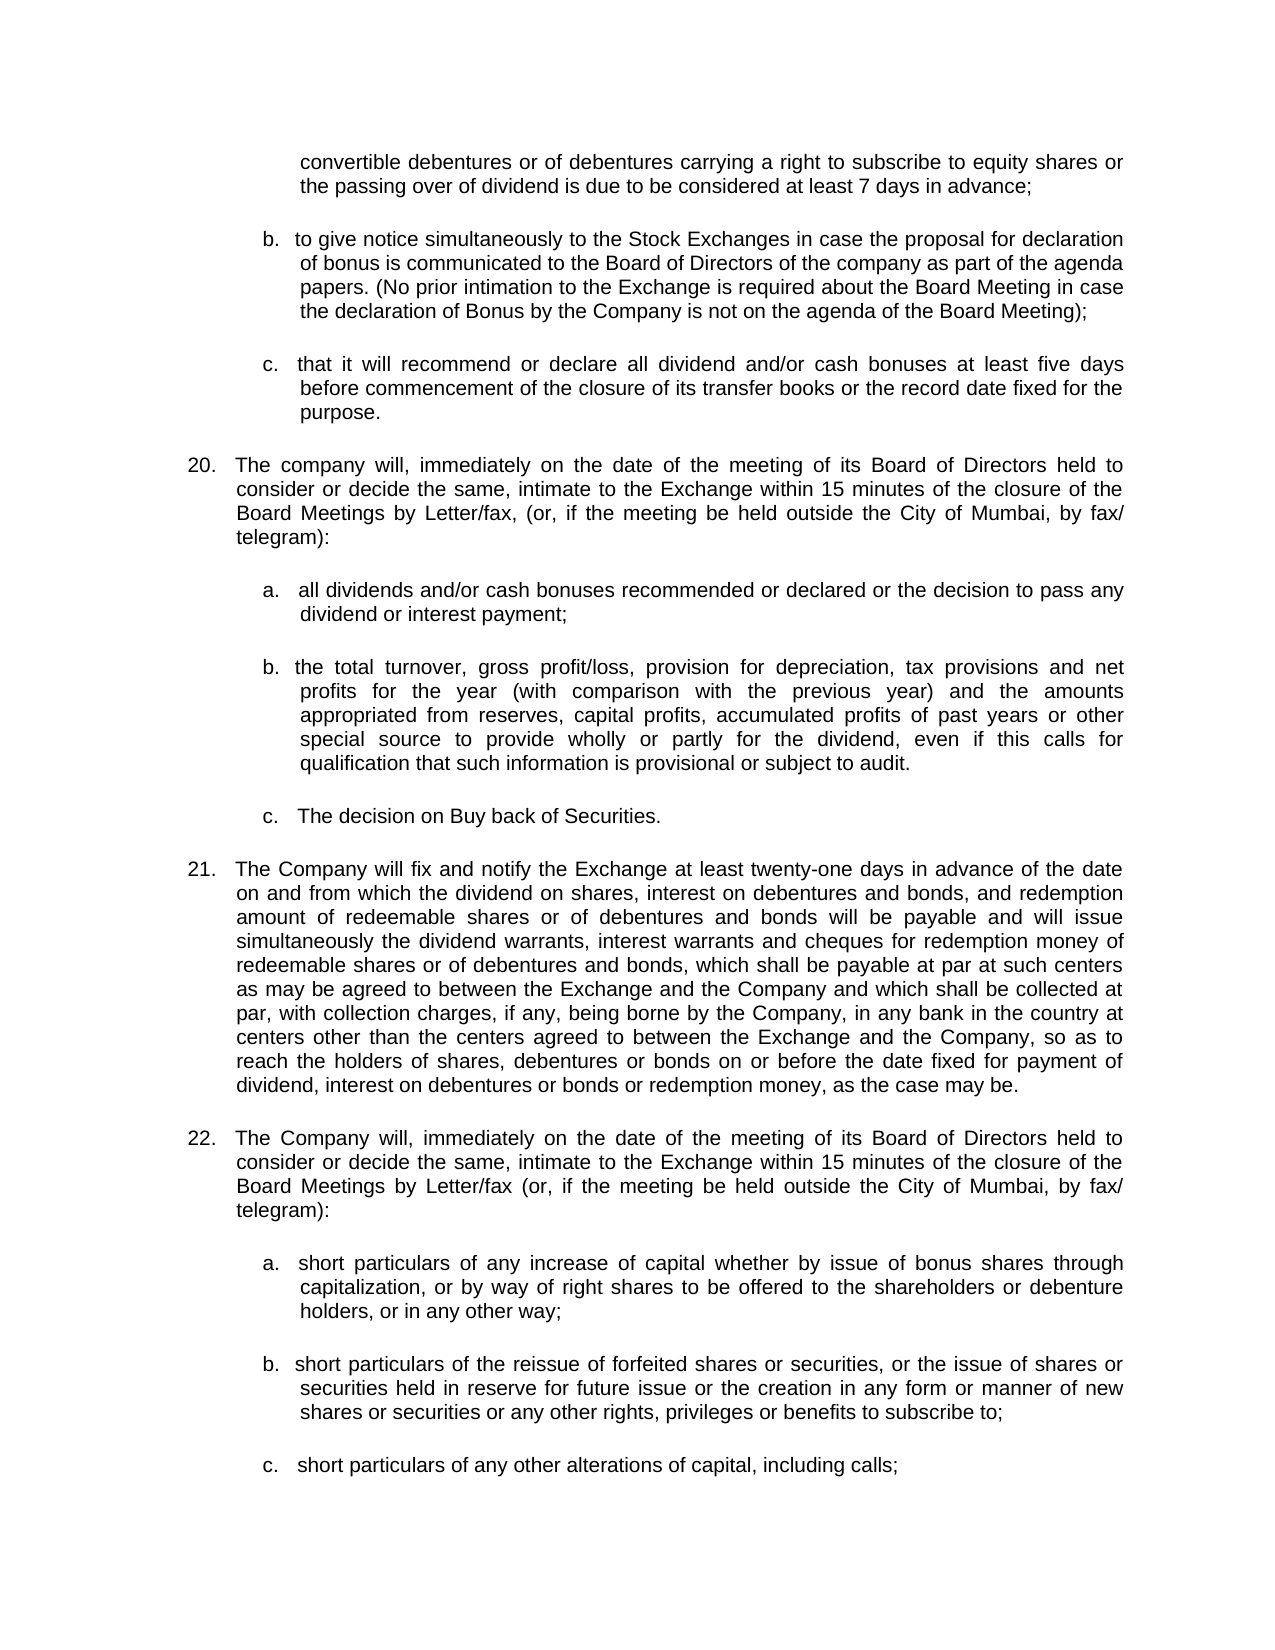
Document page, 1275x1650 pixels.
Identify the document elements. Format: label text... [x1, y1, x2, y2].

text b. the total turnover, gross profit/loss, provision for depreciation, tax provisions and net profits for the year (with comparison with the previous year) and the amounts appropriated from reserves, capital profits, accumulated profits of past years or other special source to provide wholly or partly for the dividend, even if this calls for qualification that such information is provisional or subject to audit. [262, 655, 1125, 775]
text c. short particulars of any other alterations of capital, including calls; [262, 1453, 1125, 1477]
text b. to give notice simultaneously to the Stock Exchanges in case the proposal for declaration of bonus is communicated to the Board of Directors of the company as part of the agenda papers. (No prior intimation to the Exchange is required about the Board Meeting in case the declaration of Bonus by the Company is not on the agenda of the Board Meeting); [262, 227, 1125, 323]
text a. short particulars of any increase of capital whether by issue of bonus shares through capitalization, or by way of right shares to be offered to the shareholders or debenture holders, or in any other way; [262, 1251, 1125, 1323]
text 20. The company will, immediately on the date of the meeting of its Board of Directors held to consider or decide the same, intimate to the Exchange within 15 minutes of the closure of the Board Meetings by Letter/fax, (or, if the meeting be held outside the City of Mumbai, by fax/ telegram): [187, 453, 1125, 549]
text 21. The Company will fix and notify the Exchange at least twenty-one days in advance of the date on and from which the dividend on shares, interest on debentures and bonds, and redemption amount of redeemable shares or of debentures and bonds will be payable and will issue simultaneously the dividend warrants, interest warrants and cheques for redemption money of redeemable shares or of debentures and bonds, which shall be payable at par at such centers as may be agreed to between the Exchange and the Company and which shall be collected at par, with collection charges, if any, being borne by the Company, in any bank in the country at centers other than the centers agreed to between the Exchange and the Company, so as to reach the holders of shares, debentures or bonds on or before the date fixed for payment of dividend, interest on debentures or bonds or redemption money, as the case may be. [187, 857, 1125, 1097]
text c. The decision on Buy back of Securities. [262, 804, 1125, 828]
text b. short particulars of the reissue of forfeited shares or securities, or the issue of shares or securities held in reserve for future issue or the creation in any form or manner of new shares or securities or any other rights, privileges or benefits to subscribe to; [262, 1352, 1125, 1424]
text 22. The Company will, immediately on the date of the meeting of its Board of Directors held to consider or decide the same, intimate to the Exchange within 15 minutes of the closure of the Board Meetings by Letter/fax (or, if the meeting be held outside the City of Mumbai, by fax/ telegram): [187, 1126, 1125, 1222]
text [262, 150, 1125, 198]
text c. that it will recommend or declare all dividend and/or cash bonuses at least five days before commencement of the closure of its transfer books or the record date fixed for the purpose. [262, 352, 1125, 424]
text a. all dividends and/or cash bonuses recommended or declared or the decision to pass any dividend or interest payment; [262, 578, 1125, 626]
